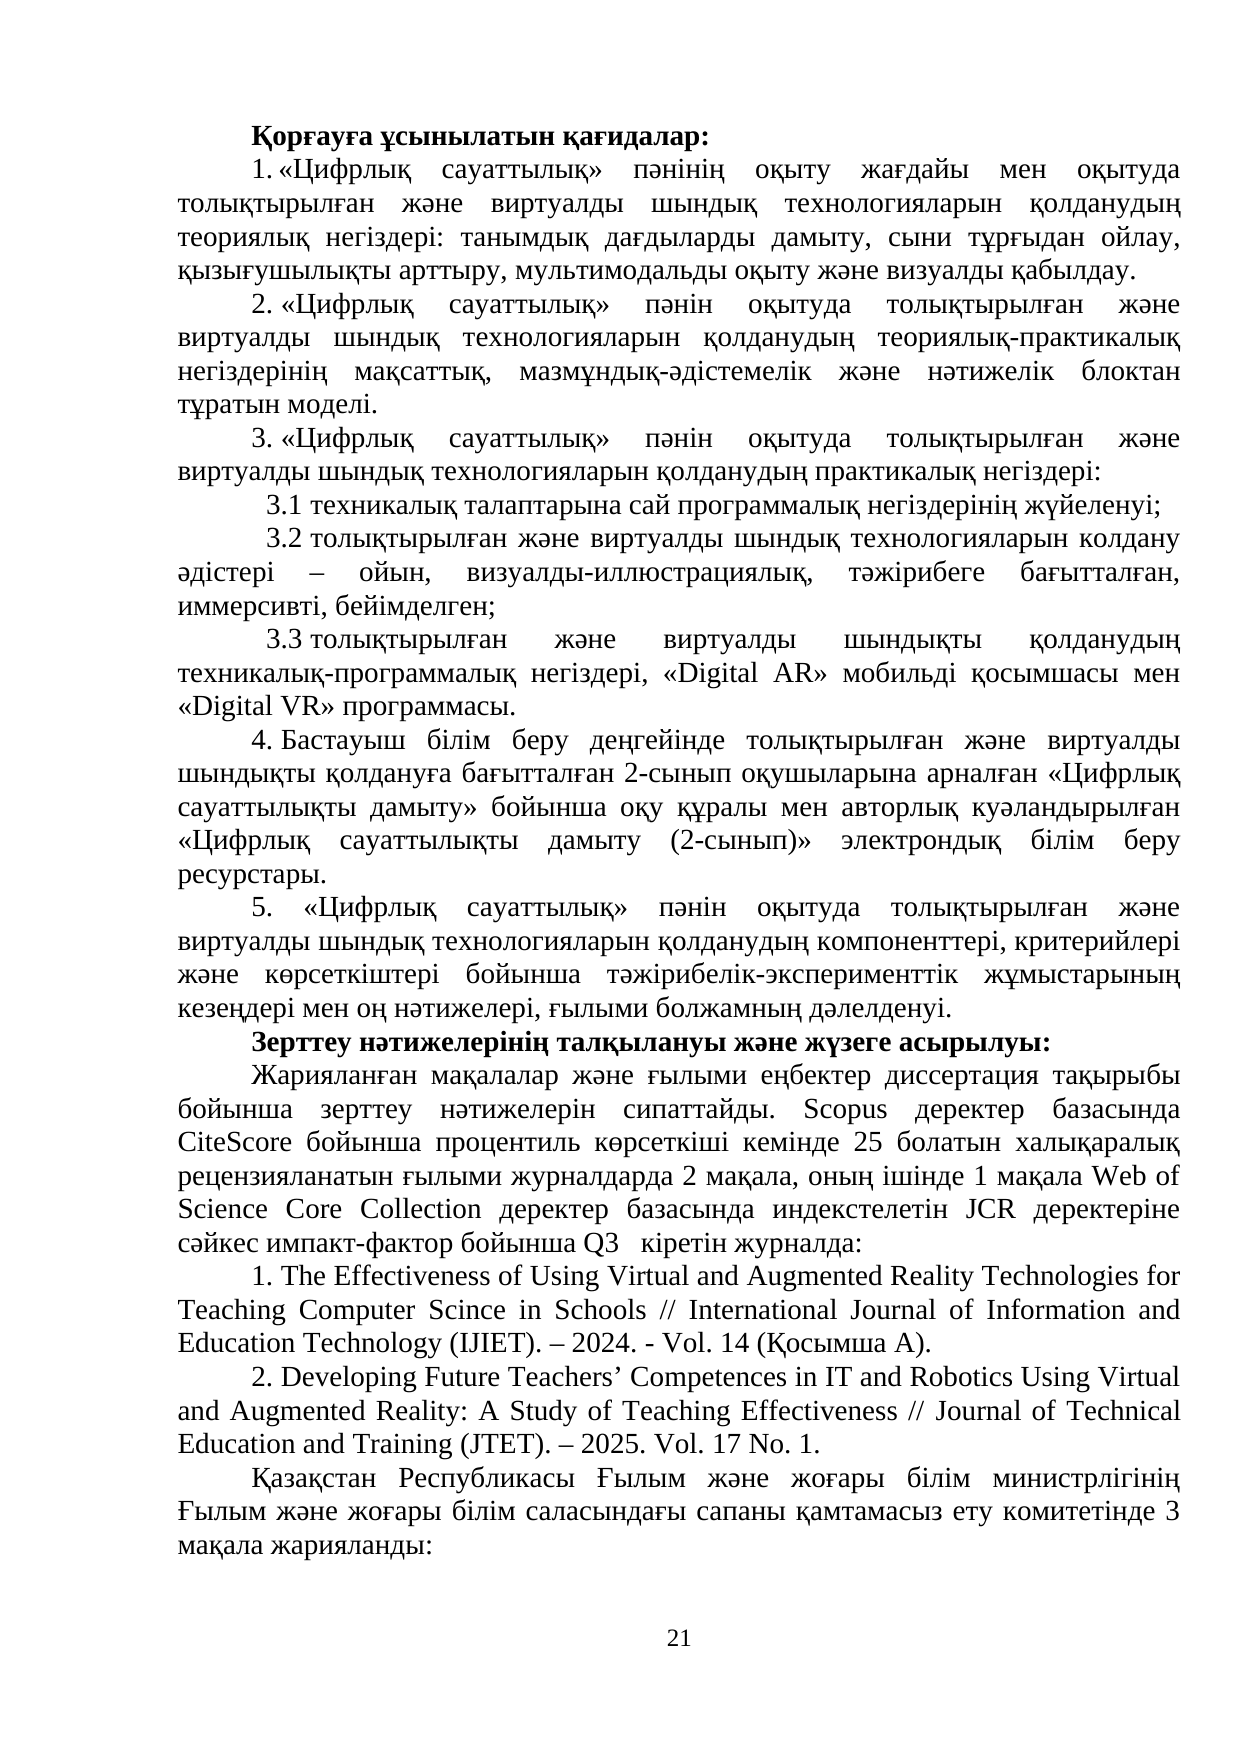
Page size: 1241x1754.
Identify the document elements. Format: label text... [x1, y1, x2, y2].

list толықтырылған және виртуалды шындықты қолданудың техникалық-программалық негіздері, «Digital AR» мобильді қосымшасы мен «Digital VR» программасы. [177, 621, 1181, 722]
text Қазақстан Республикасы Ғылым және жоғары білім министрлігінің Ғылым және жоғары білім саласындағы сапаны қамтамасыз ету комитетінде 3 мақала жарияланды: [177, 1460, 1181, 1560]
list «Цифрлық сауаттылық» пәнін оқытуда толықтырылған және виртуалды шындық технологияларын қолданудың теориялық-практикалық негіздерінің мақсаттық, мазмұндық-әдістемелік және нәтижелік блоктан тұратын моделі. [177, 286, 1181, 420]
list Бастауыш білім беру деңгейінде толықтырылған және виртуалды шындықты қолдануға бағытталған 2-сынып оқушыларына арналған «Цифрлық сауаттылықты дамыту» бойынша оқу құралы мен авторлық куәландырылған «Цифрлық сауаттылықты дамыту (2-сынып)» электрондық білім беру ресурстары. [177, 722, 1181, 889]
list «Цифрлық сауаттылық» пәнінің оқыту жағдайы мен оқытуда толықтырылған және виртуалды шындық технологияларын қолданудың теориялық негіздері: танымдық дағдыларды дамыту, сыни тұрғыдан ойлау, қызығушылықты арттыру, мультимодальды оқыту және визуалды қабылдау. [177, 152, 1181, 286]
list The Effectiveness of Using Virtual and Augmented Reality Technologies for Teaching Computer Scince in Schools // International Journal of Information and Education Technology (IJIET). – 2024. - Vol. 14 (Қосымша А). [177, 1258, 1181, 1359]
list толықтырылған және виртуалды шындық технологияларын колдану әдістері – ойын, визуалды-иллюстрациялық, тәжірибеге бағытталған, иммерсивті, бейімделген; [177, 521, 1181, 621]
list техникалық талаптарына сай программалық негіздерінің жүйеленуі; [177, 487, 1181, 521]
text Қорғауға ұсынылатын қағидалар: [177, 118, 1181, 152]
text 5. «Цифрлық сауаттылық» пәнін оқытуда толықтырылған және виртуалды шындық технологияларын қолданудың компоненттері, критерийлері және көрсеткіштері бойынша тәжірибелік-эксперименттік жұмыстарының кезеңдері мен оң нәтижелері, ғылыми болжамның дәлелденуі. [177, 889, 1181, 1024]
list «Цифрлық сауаттылық» пәнін оқытуда толықтырылған және виртуалды шындық технологияларын қолданудың практикалық негіздері: [177, 420, 1181, 487]
list Developing Future Teachers’ Competences in IT and Robotics Using Virtual and Augmented Reality: A Study of Teaching Effectiveness // Journal of Technical Education and Training (JTET). – 2025. Vol. 17 No. 1. [177, 1359, 1181, 1460]
text Зерттеу нәтижелерінің талқылануы және жүзеге асырылуы: [177, 1024, 1181, 1057]
text Жарияланған мақалалар және ғылыми еңбектер диссертация тақырыбы бойынша зерттеу нәтижелерін сипаттайды. Scopus деректер базасында СiteScore бойынша процентиль көрсеткіші кемінде 25 болатын халықаралық рецензияланатын ғылыми журналдарда 2 мақала, оның ішінде 1 мақала Web of Science Core Collection деректер базасында индекстелетін JCR деректеріне сәйкес импакт-фактор бойынша Q3 кіретін журналда: [177, 1057, 1181, 1258]
